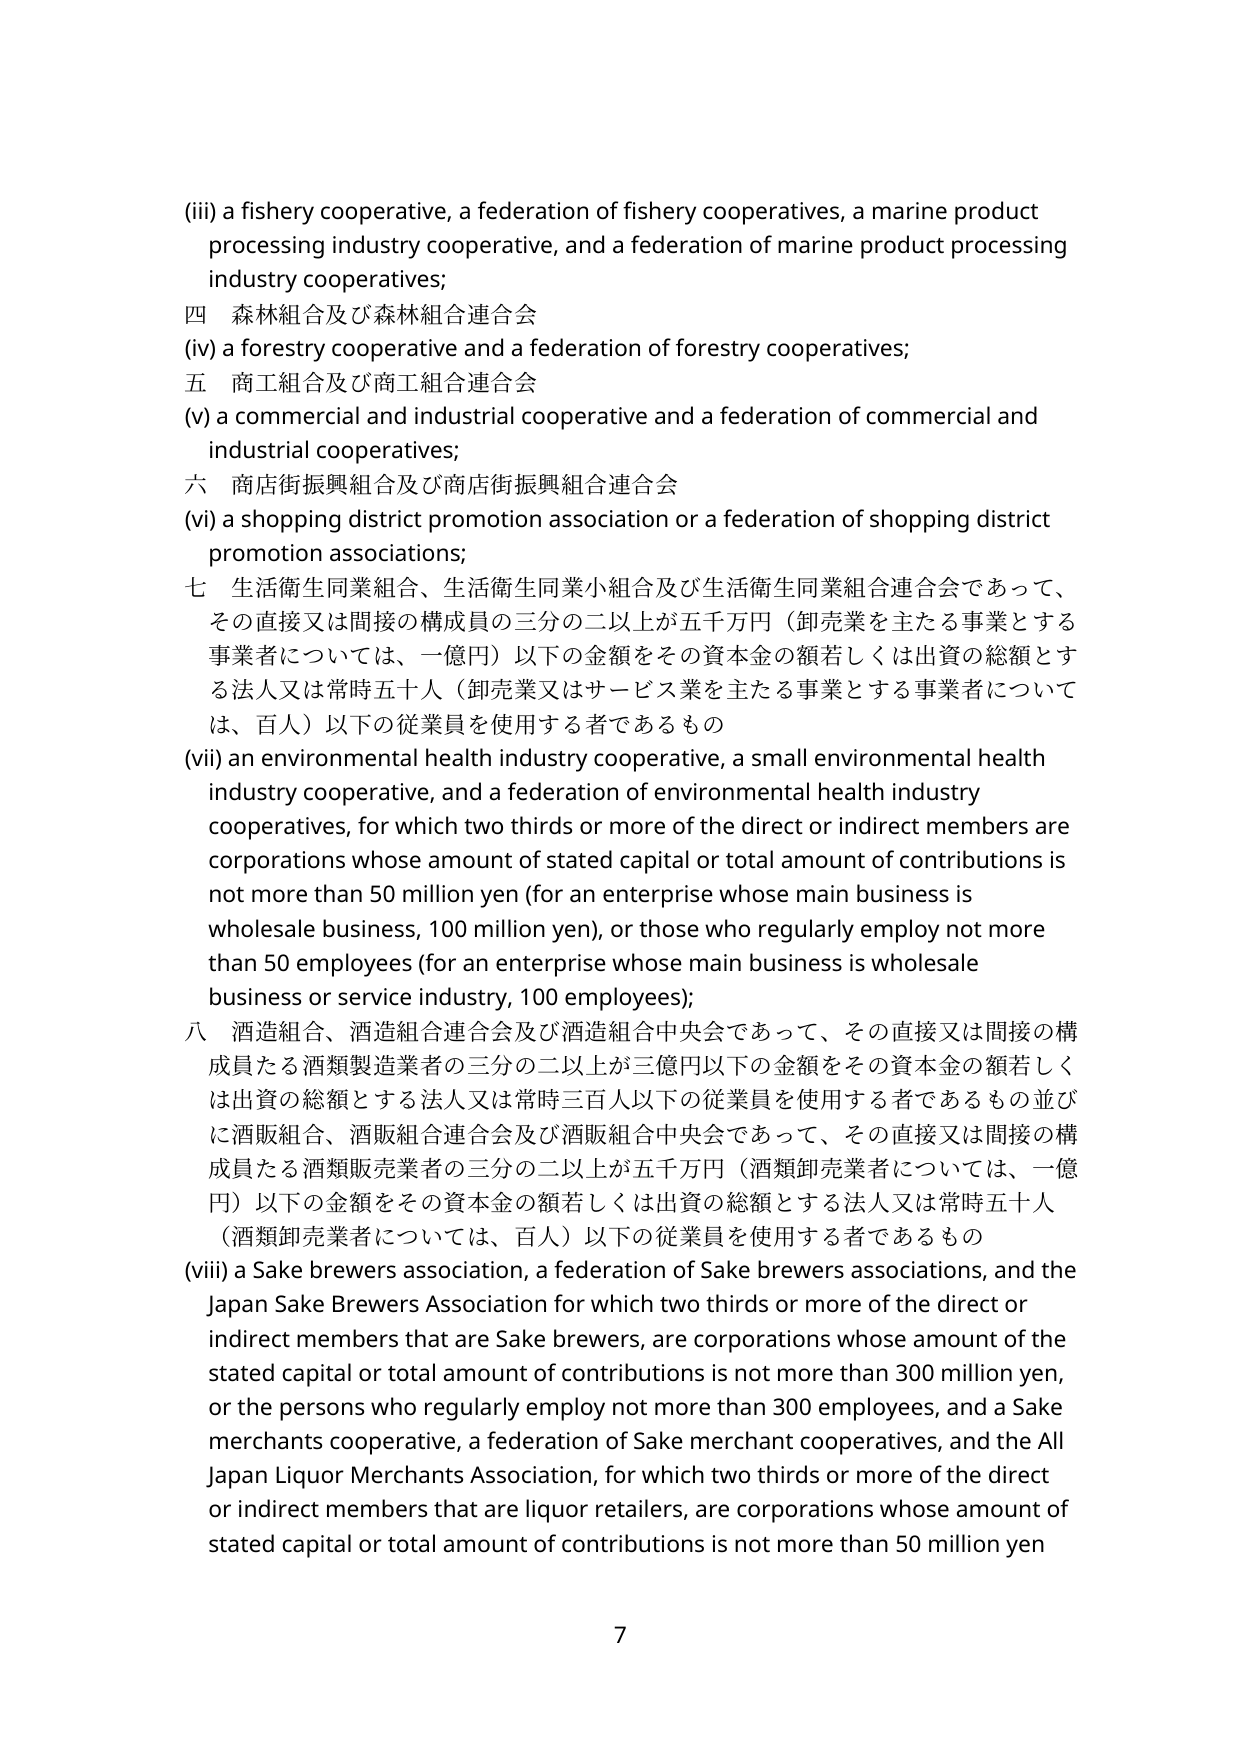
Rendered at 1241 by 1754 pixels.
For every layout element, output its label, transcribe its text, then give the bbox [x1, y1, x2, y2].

text 八 酒造組合、酒造組合連合会及び酒造組合中央会であって、その直接又は間接の構成員たる酒類製造業者の三分の二以上が三億円以下の金額をその資本金の額若しくは出資の総額とする法人又は常時三百人以下の従業員を使用する者であるもの並びに酒販組合、酒販組合連合会及び酒販組合中央会であって、その直接又は間接の構成員たる酒類販売業者の三分の二以上が五千万円（酒類卸売業者については、一億円）以下の金額をその資本金の額若しくは出資の総額とする法人又は常時五十人（酒類卸売業者については、百人）以下の従業員を使用する者であるもの [184, 1014, 1079, 1253]
text (v) a commercial and industrial cooperative and a federation of commercial and industrial cooperatives; [184, 399, 1079, 467]
text 四 森林組合及び森林組合連合会 [184, 296, 1079, 330]
text 七 生活衛生同業組合、生活衛生同業小組合及び生活衛生同業組合連合会であって、その直接又は間接の構成員の三分の二以上が五千万円（卸売業を主たる事業とする事業者については、一億円）以下の金額をその資本金の額若しくは出資の総額とする法人又は常時五十人（卸売業又はサービス業を主たる事業とする事業者については、百人）以下の従業員を使用する者であるもの [184, 569, 1079, 740]
text (vi) a shopping district promotion association or a federation of shopping district promotion associations; [184, 501, 1079, 569]
text 六 商店街振興組合及び商店街振興組合連合会 [184, 467, 1079, 501]
text (iii) a fishery cooperative, a federation of fishery cooperatives, a marine product processing industry cooperative, and a federation of marine product processing industry cooperatives; [184, 194, 1079, 296]
text (iv) a forestry cooperative and a federation of forestry cooperatives; [184, 330, 1079, 364]
text 五 商工組合及び商工組合連合会 [184, 364, 1079, 399]
text (vii) an environmental health industry cooperative, a small environmental health industry cooperative, and a federation of environmental health industry cooperatives, for which two thirds or more of the direct or indirect members are corporations whose amount of stated capital or total amount of contributions is not more than 50 million yen (for an enterprise whose main business is wholesale business, 100 million yen), or those who regularly employ not more than 50 employees (for an enterprise whose main business is wholesale business or service industry, 100 employees); [184, 740, 1079, 1014]
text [184, 1253, 1079, 1560]
